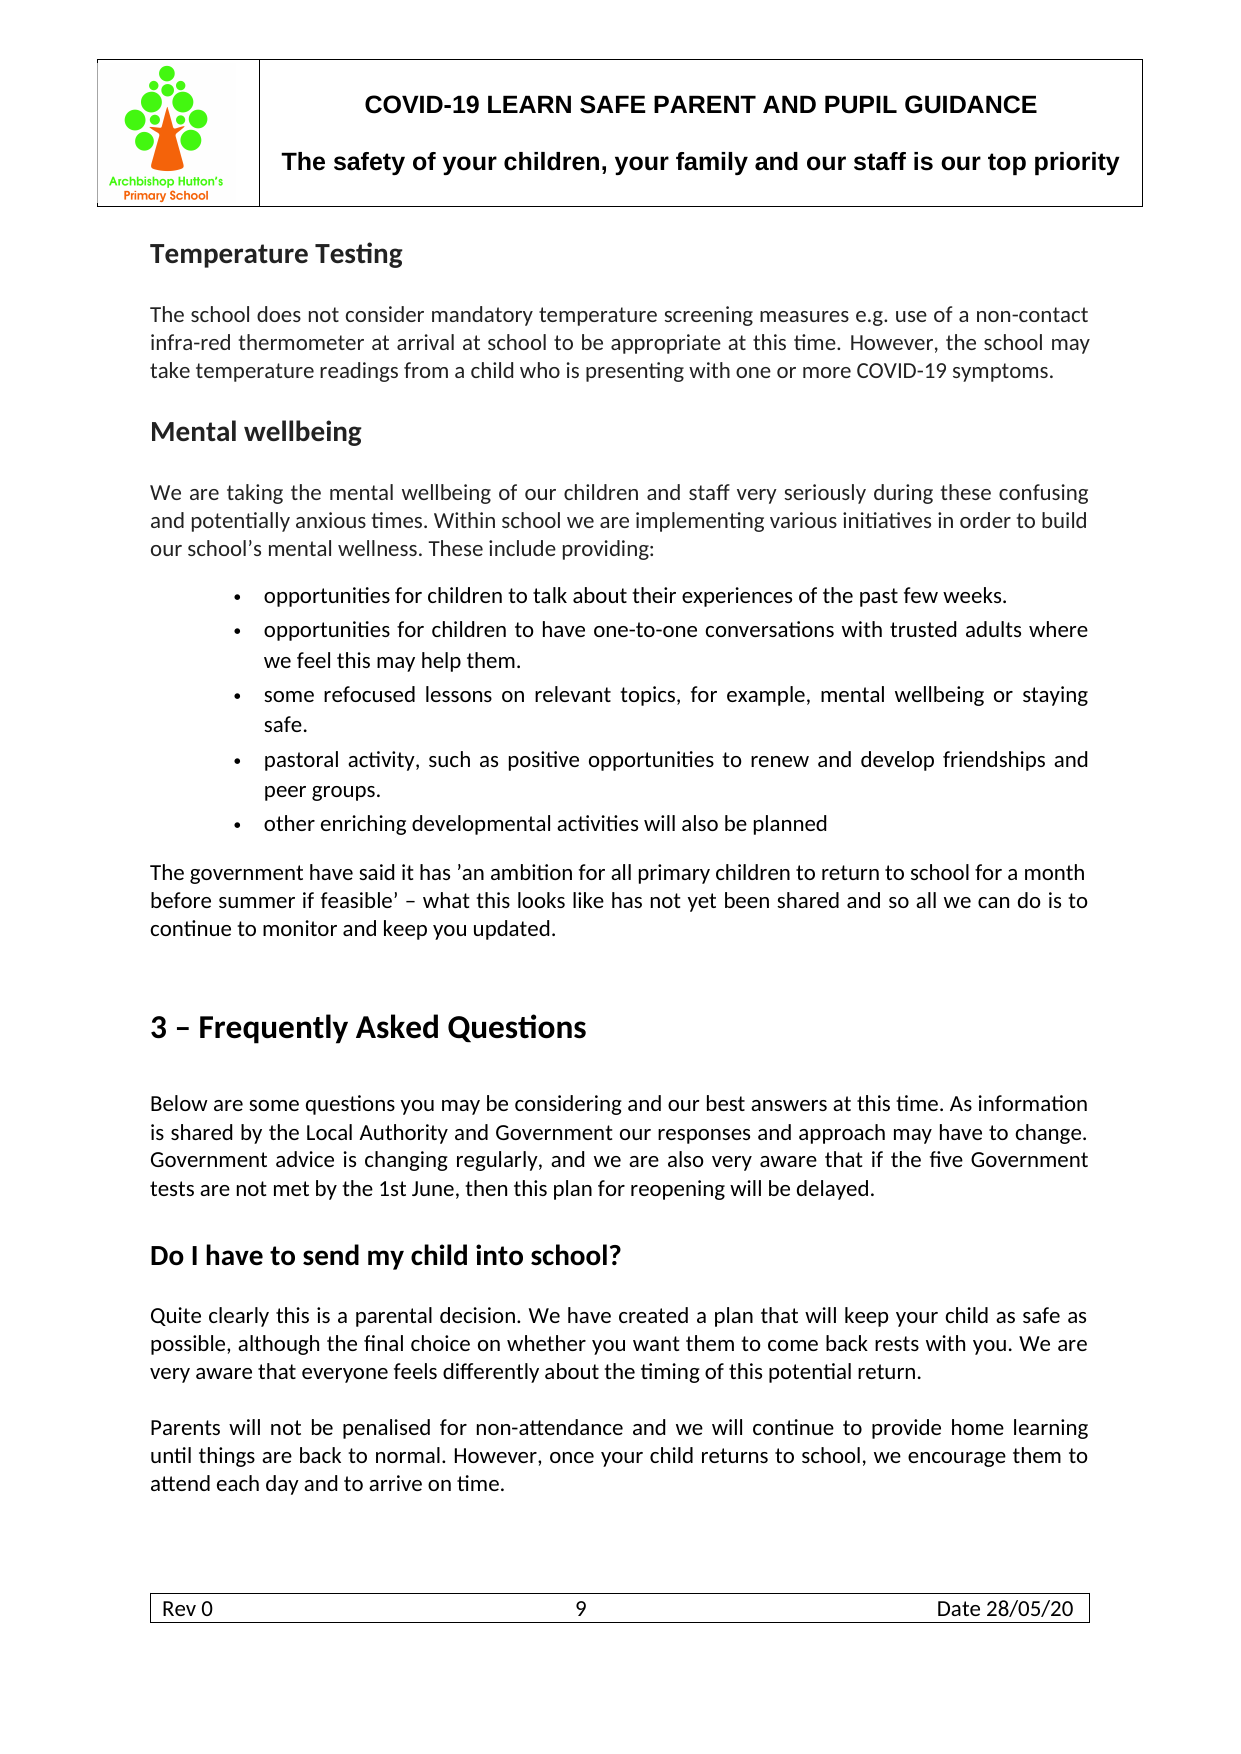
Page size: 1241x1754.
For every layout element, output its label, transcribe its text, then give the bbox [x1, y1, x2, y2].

text Do I have to send my child into school? [150, 1237, 1090, 1273]
list other enriching developmental activities will also be planned [234, 809, 1090, 837]
text The government have said it has ’an ambition for all primary children to return to school for a month [150, 858, 1090, 886]
text Mental wellbeing [150, 413, 1090, 449]
list opportunities for children to talk about their experiences of the past few weeks. [234, 581, 1090, 609]
list pastoral activity, such as positive opportunities to renew and develop friendships and peer groups. [234, 745, 1090, 803]
text before summer if feasible’ – what this looks like has not yet been shared and so all we can do is to continue to monitor and keep you updated. [150, 886, 1090, 942]
text Quite clearly this is a parental decision. We have created a plan that will keep your child as safe as possible, although the final choice on whether you want them to come back rests with you. We are very aware that everyone feels differently about the timing of this potential return. [150, 1301, 1090, 1385]
picture [97, 63, 236, 203]
text Temperature Testing [150, 236, 1090, 271]
text Parents will not be penalised for non-attendance and we will continue to provide home learning until things are back to normal. However, once your child returns to school, we encourage them to attend each day and to arrive on time. [150, 1413, 1090, 1497]
list some refocused lessons on relevant topics, for example, mental wellbeing or staying safe. [234, 680, 1090, 738]
text Below are some questions you may be considering and our best answers at this time. As information is shared by the Local Authority and Government our responses and approach may have to change. Government advice is changing regularly, and we are also very aware that if the five Government tests are not met by the 1st June, then this plan for reopening will be delayed. [150, 1089, 1090, 1202]
list opportunities for children to have one-to-one conversations with trusted adults where we feel this may help them. [234, 616, 1090, 674]
text 3 – Frequently Asked Questions [150, 1006, 1090, 1047]
text We are taking the mental wellbeing of our children and staff very seriously during these confusing and potentially anxious times. Within school we are implementing various initiatives in order to build our school’s mental wellness. These include providing: [150, 478, 1090, 562]
text The school does not consider mandatory temperature screening measures e.g. use of a non-contact infra-red thermometer at arrival at school to be appropriate at this time. However, the school may take temperature readings from a child who is presenting with one or more COVID-19 symptoms. [150, 300, 1090, 384]
